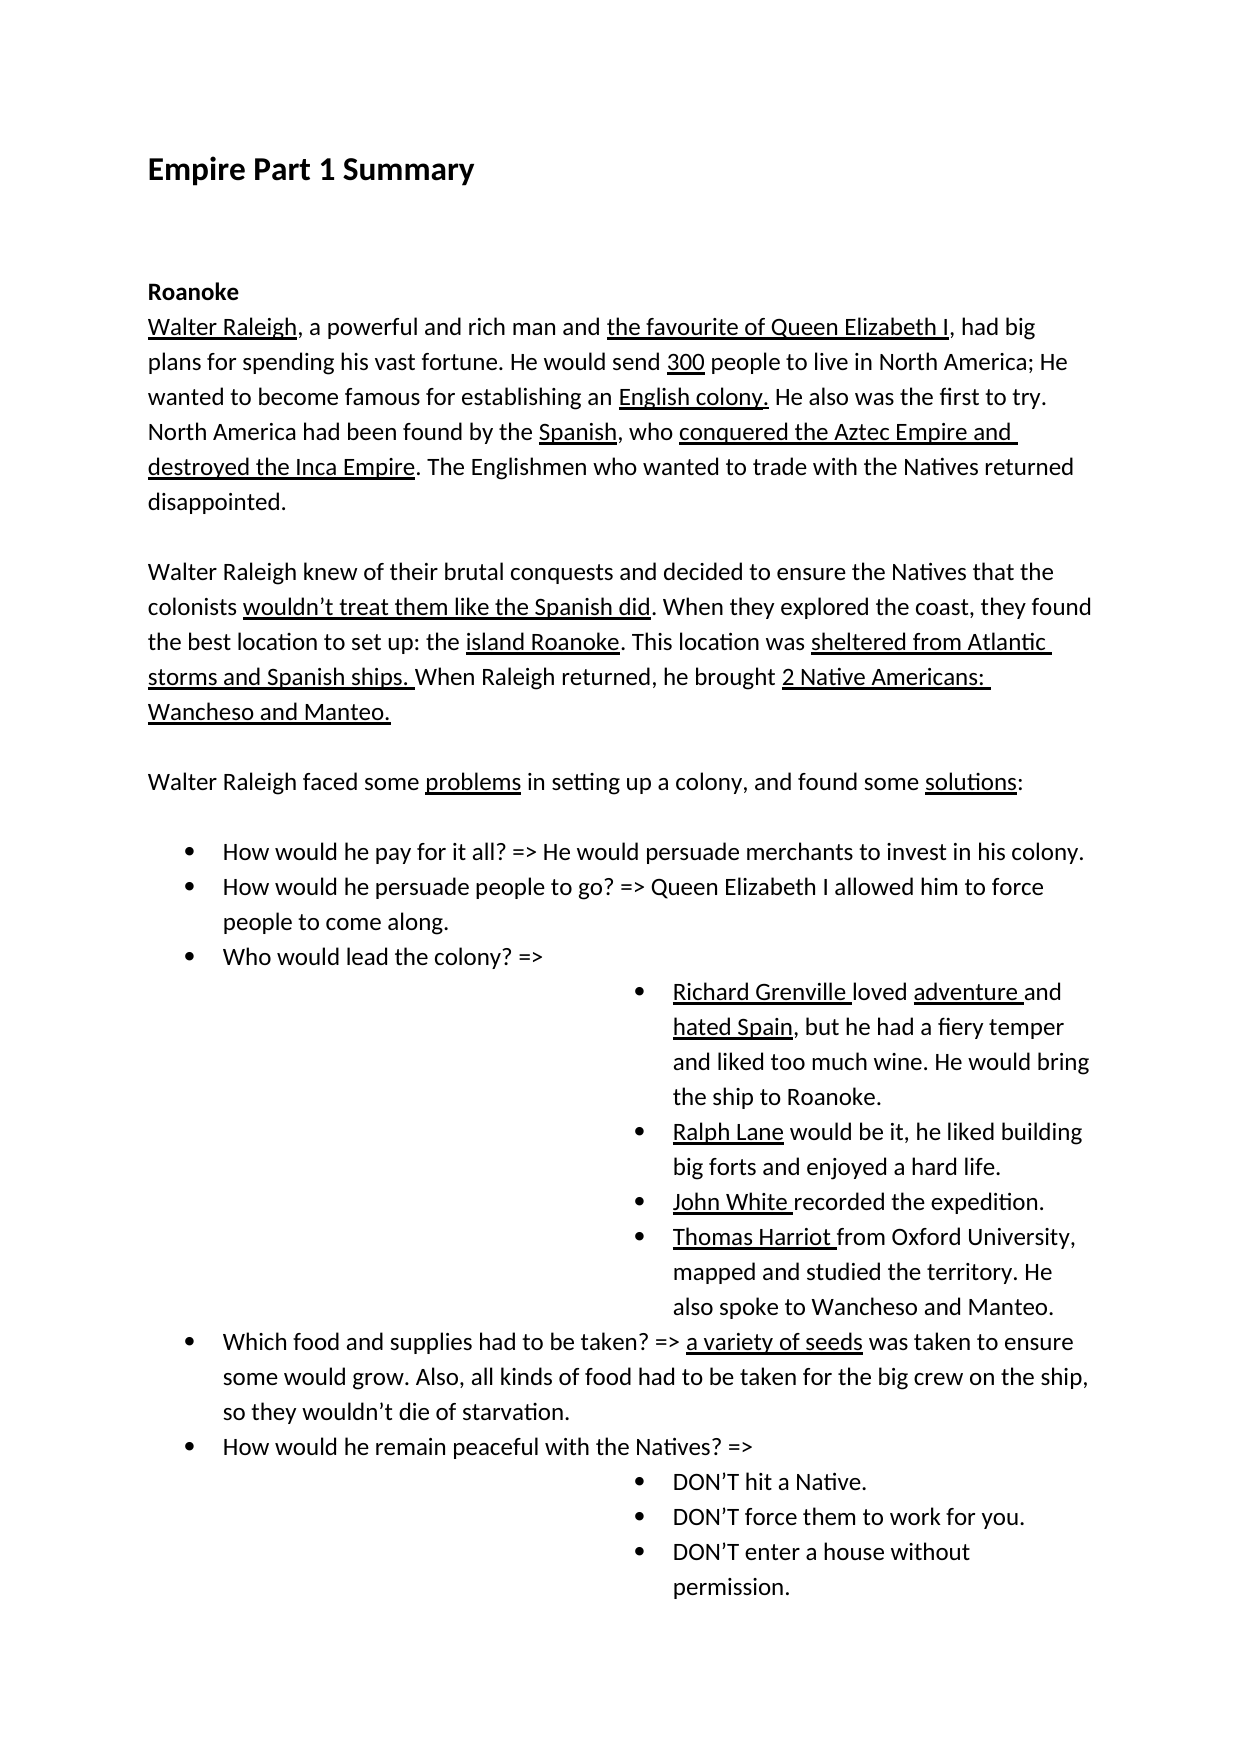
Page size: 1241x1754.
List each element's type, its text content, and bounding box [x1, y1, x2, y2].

list How would he persuade people to go? => Queen Elizabeth I allowed him to force people to come along. [185, 871, 1093, 937]
text Walter Raleigh faced some problems in setting up a colony, and found some solutions: [148, 766, 1093, 797]
list Thomas Harriot from Oxford University, mapped and studied the territory. He also spoke to Wancheso and Manteo. [635, 1221, 1093, 1322]
list DON’T enter a house without permission. [635, 1536, 1093, 1602]
text Roanoke [148, 276, 1093, 307]
list How would he pay for it all? => He would persuade merchants to invest in his colony. [185, 836, 1093, 867]
text Walter Raleigh knew of their brutal conquests and decided to ensure the Natives that the colonists wouldn’t treat them like the Spanish did. When they explored the coast, they found the best location to set up: the island Roanoke. This location was sheltered from Atlantic storms and Spanish ships. When Raleigh returned, he brought 2 Native Americans: Wancheso and Manteo. [148, 556, 1093, 727]
list How would he remain peaceful with the Natives? => [185, 1431, 1093, 1462]
list Which food and supplies had to be taken? => a variety of seeds was taken to ensure some would grow. Also, all kinds of food had to be taken for the big crew on the ship, so they wouldn’t die of starvation. [185, 1326, 1093, 1427]
text Walter Raleigh, a powerful and rich man and the favourite of Queen Elizabeth I, had big plans for spending his vast fortune. He would send 300 people to live in North America; He wanted to become famous for establishing an English colony. He also was the first to try. North America had been found by the Spanish, who conquered the Aztec Empire and destroyed the Inca Empire. The Englishmen who wanted to trade with the Natives returned disappointed. [148, 311, 1093, 517]
list DON’T force them to work for you. [635, 1501, 1093, 1532]
list Ralph Lane would be it, he liked building big forts and enjoyed a hard life. [635, 1116, 1093, 1182]
list John White recorded the expedition. [635, 1186, 1093, 1217]
list Richard Grenville loved adventure and hated Spain, but he had a fiery temper and liked too much wine. He would bring the ship to Roanoke. [635, 976, 1093, 1112]
list Who would lead the colony? => [185, 941, 1093, 972]
list DON’T hit a Native. [635, 1466, 1093, 1497]
text Empire Part 1 Summary [148, 148, 1093, 188]
